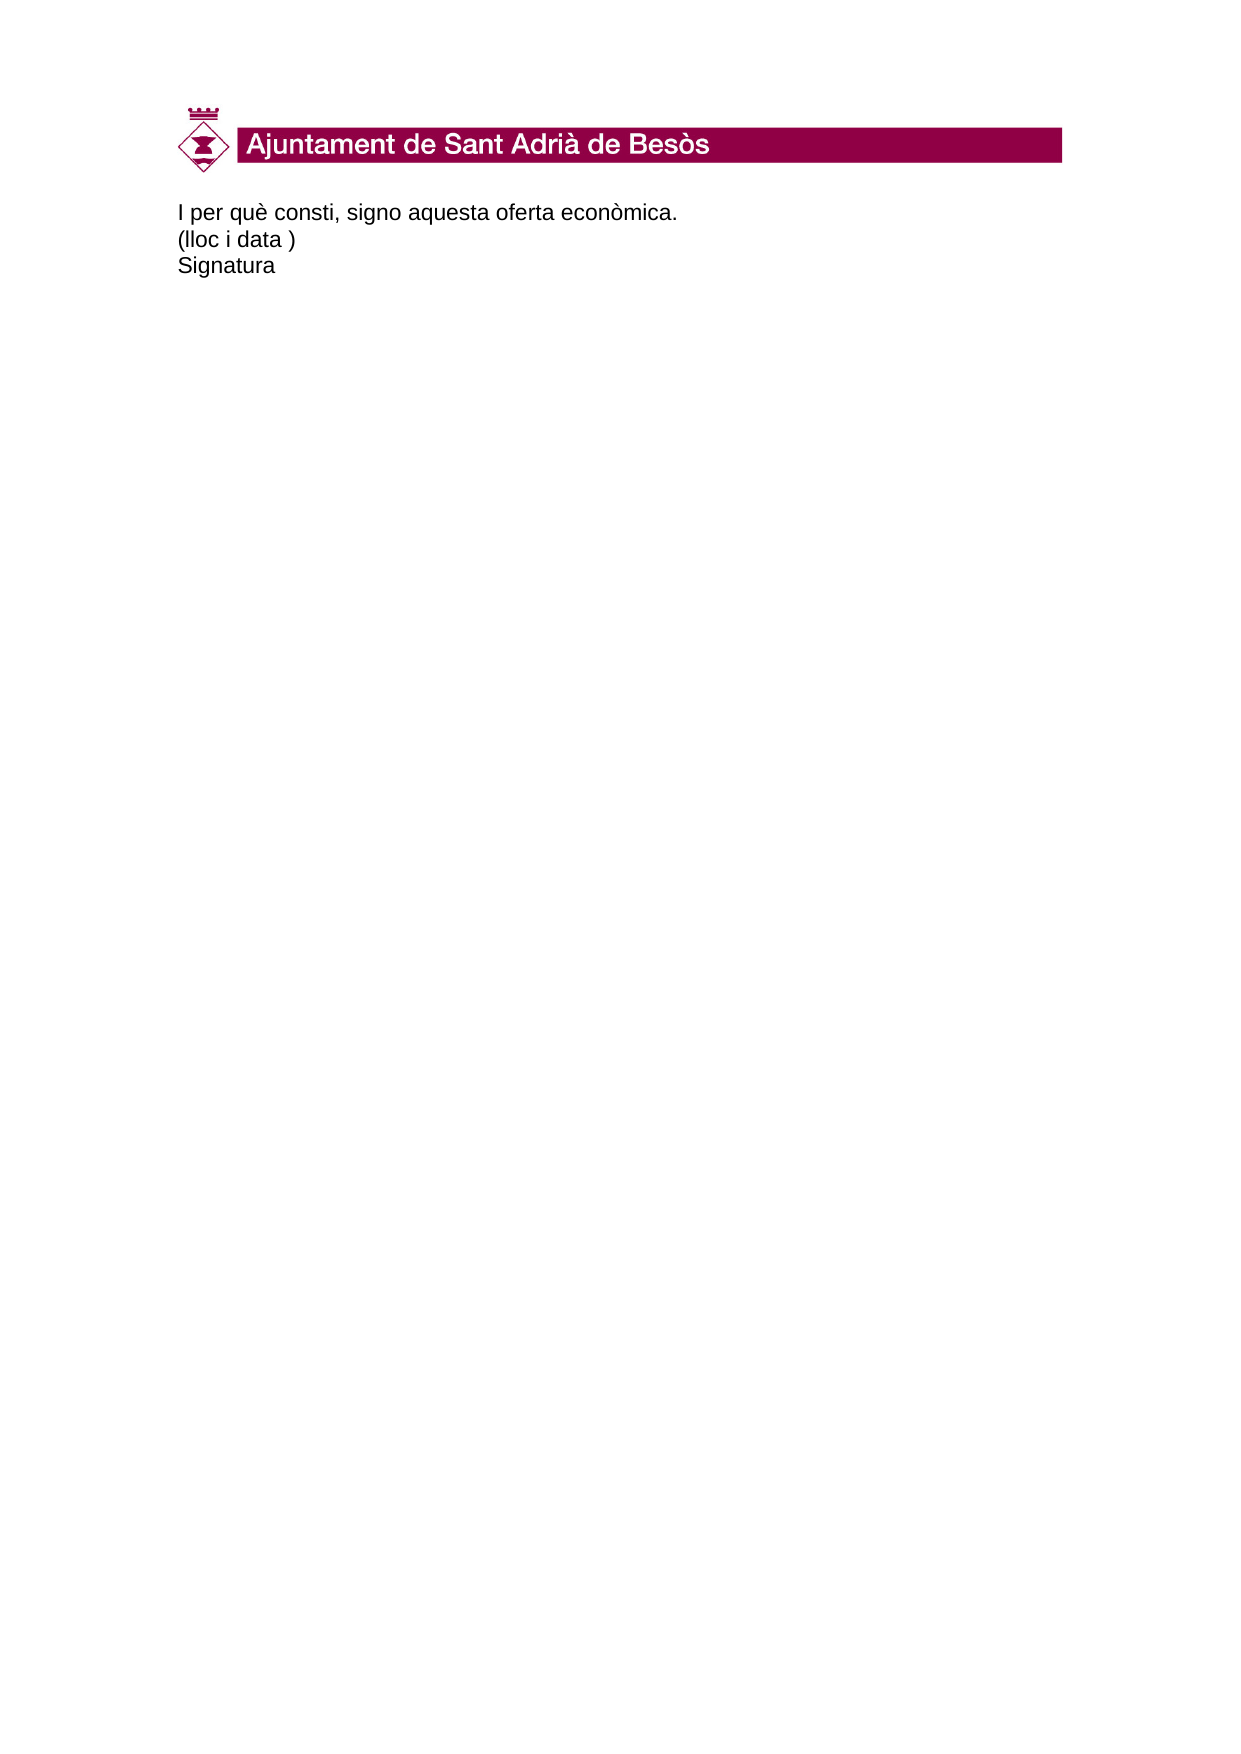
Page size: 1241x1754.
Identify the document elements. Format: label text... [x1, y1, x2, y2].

text I per què consti, signo aquesta oferta econòmica. [177, 199, 1063, 226]
text Signatura [177, 252, 1063, 278]
text (lloc i data ) [177, 226, 1063, 252]
picture [177, 73, 1063, 173]
